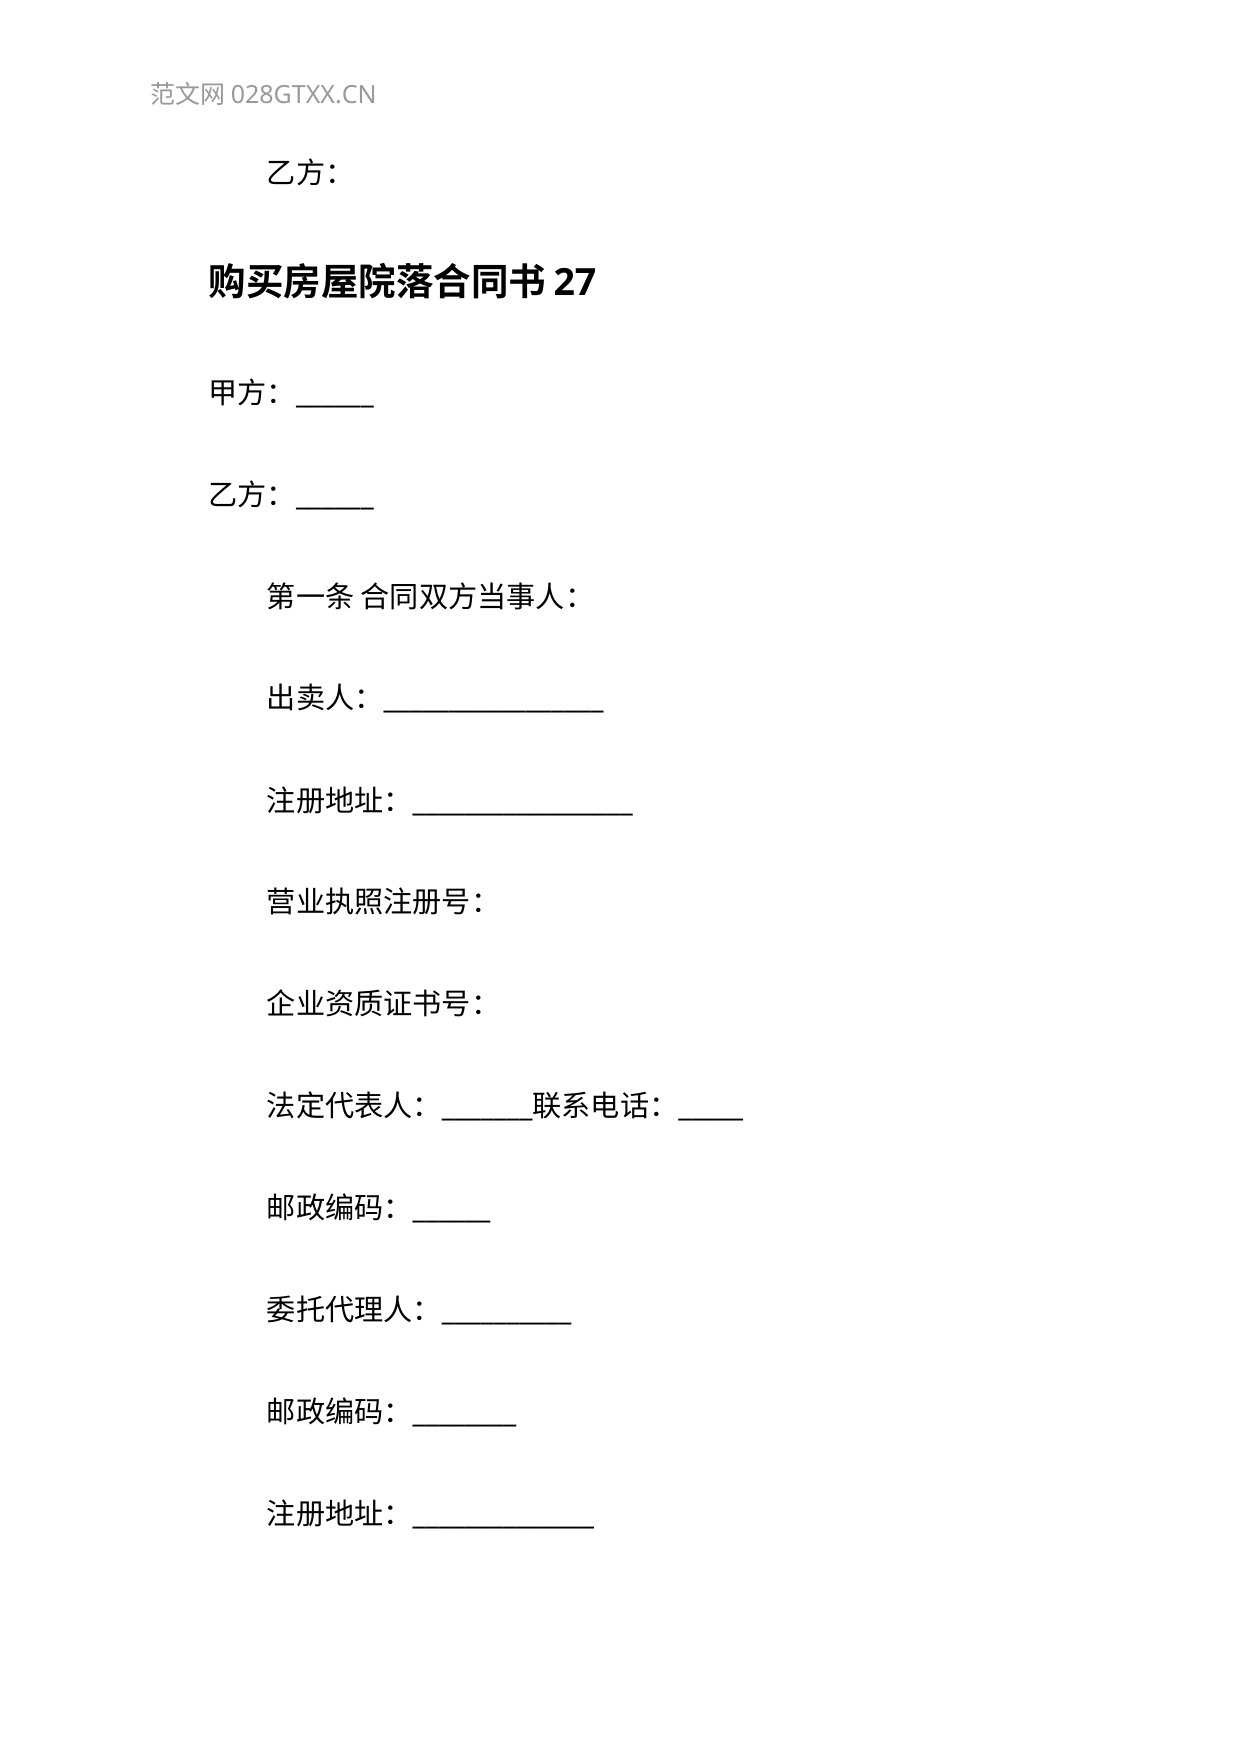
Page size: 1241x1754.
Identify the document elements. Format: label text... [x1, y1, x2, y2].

text 甲方：______ [150, 369, 1090, 412]
text 注册地址：______________ [150, 1491, 1090, 1533]
text 出卖人：_________________ [150, 675, 1090, 717]
text 营业执照注册号： [150, 879, 1090, 921]
text 法定代表人：_______联系电话：_____ [150, 1083, 1090, 1125]
text 注册地址：_________________ [150, 777, 1090, 819]
text 乙方：______ [150, 471, 1090, 514]
text 委托代理人：__________ [150, 1287, 1090, 1329]
text 邮政编码：______ [150, 1184, 1090, 1227]
text 邮政编码：________ [150, 1388, 1090, 1431]
text 购买房屋院落合同书27 [150, 252, 1090, 306]
text 企业资质证书号： [150, 981, 1090, 1023]
text 第一条 合同双方当事人： [150, 573, 1090, 616]
text 乙方： [150, 150, 1090, 192]
